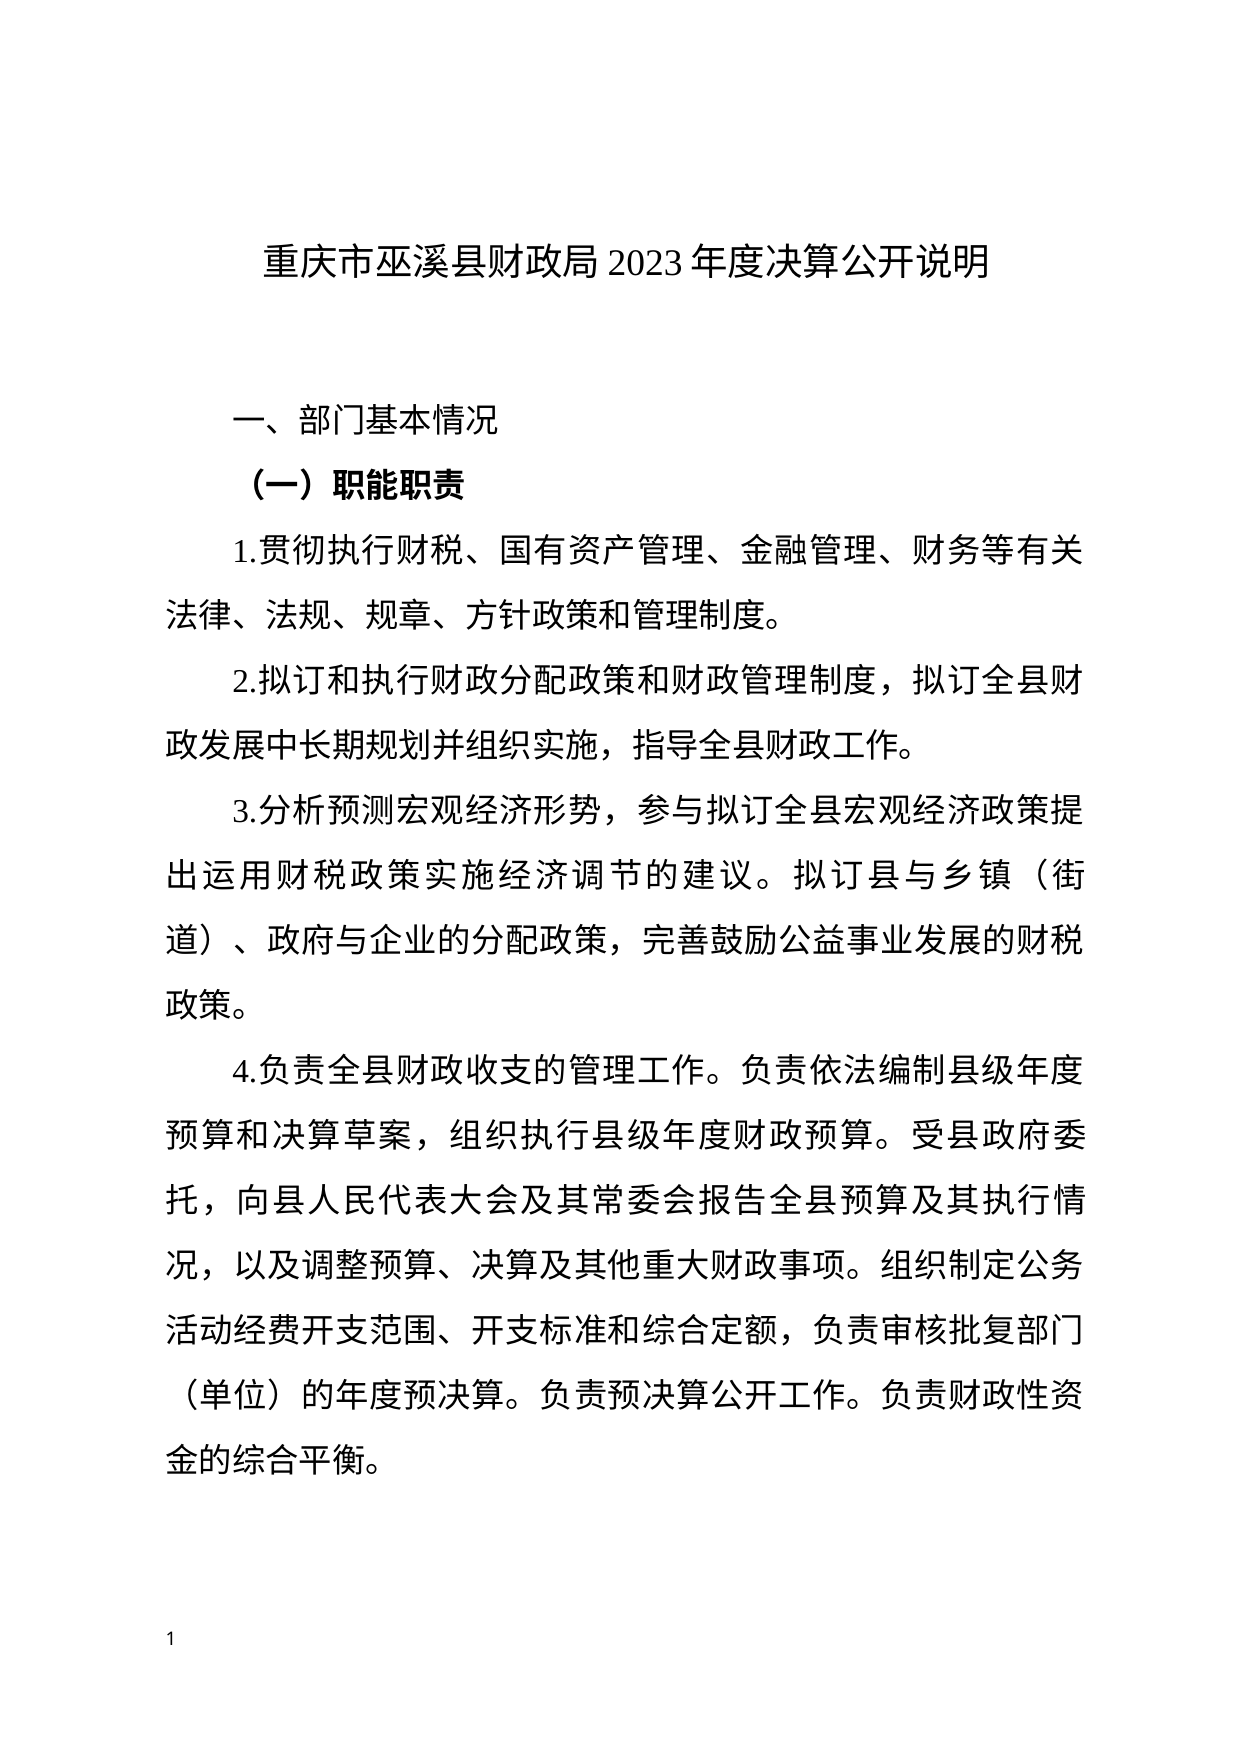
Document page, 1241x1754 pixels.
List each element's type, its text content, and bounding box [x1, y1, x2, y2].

text （一）职能职责 [165, 451, 1087, 516]
text 2.拟订和执行财政分配政策和财政管理制度，拟订全县财政发展中长期规划并组织实施，指导全县财政工作。 [165, 646, 1087, 776]
text 重庆市巫溪县财政局2023年度决算公开说明 [165, 227, 1087, 292]
text 一、部门基本情况 [165, 386, 1087, 451]
text 4.负责全县财政收支的管理工作。负责依法编制县级年度预算和决算草案，组织执行县级年度财政预算。受县政府委托，向县人民代表大会及其常委会报告全县预算及其执行情况，以及调整预算、决算及其他重大财政事项。组织制定公务活动经费开支范围、开支标准和综合定额，负责审核批复部门（单位）的年度预决算。负责预决算公开工作。负责财政性资金的综合平衡。 [165, 1036, 1087, 1491]
text 3.分析预测宏观经济形势，参与拟订全县宏观经济政策提出运用财税政策实施经济调节的建议。拟订县与乡镇（街道）、政府与企业的分配政策，完善鼓励公益事业发展的财税政策。 [165, 776, 1087, 1036]
text 1.贯彻执行财税、国有资产管理、金融管理、财务等有关法律、法规、规章、方针政策和管理制度。 [165, 516, 1087, 646]
